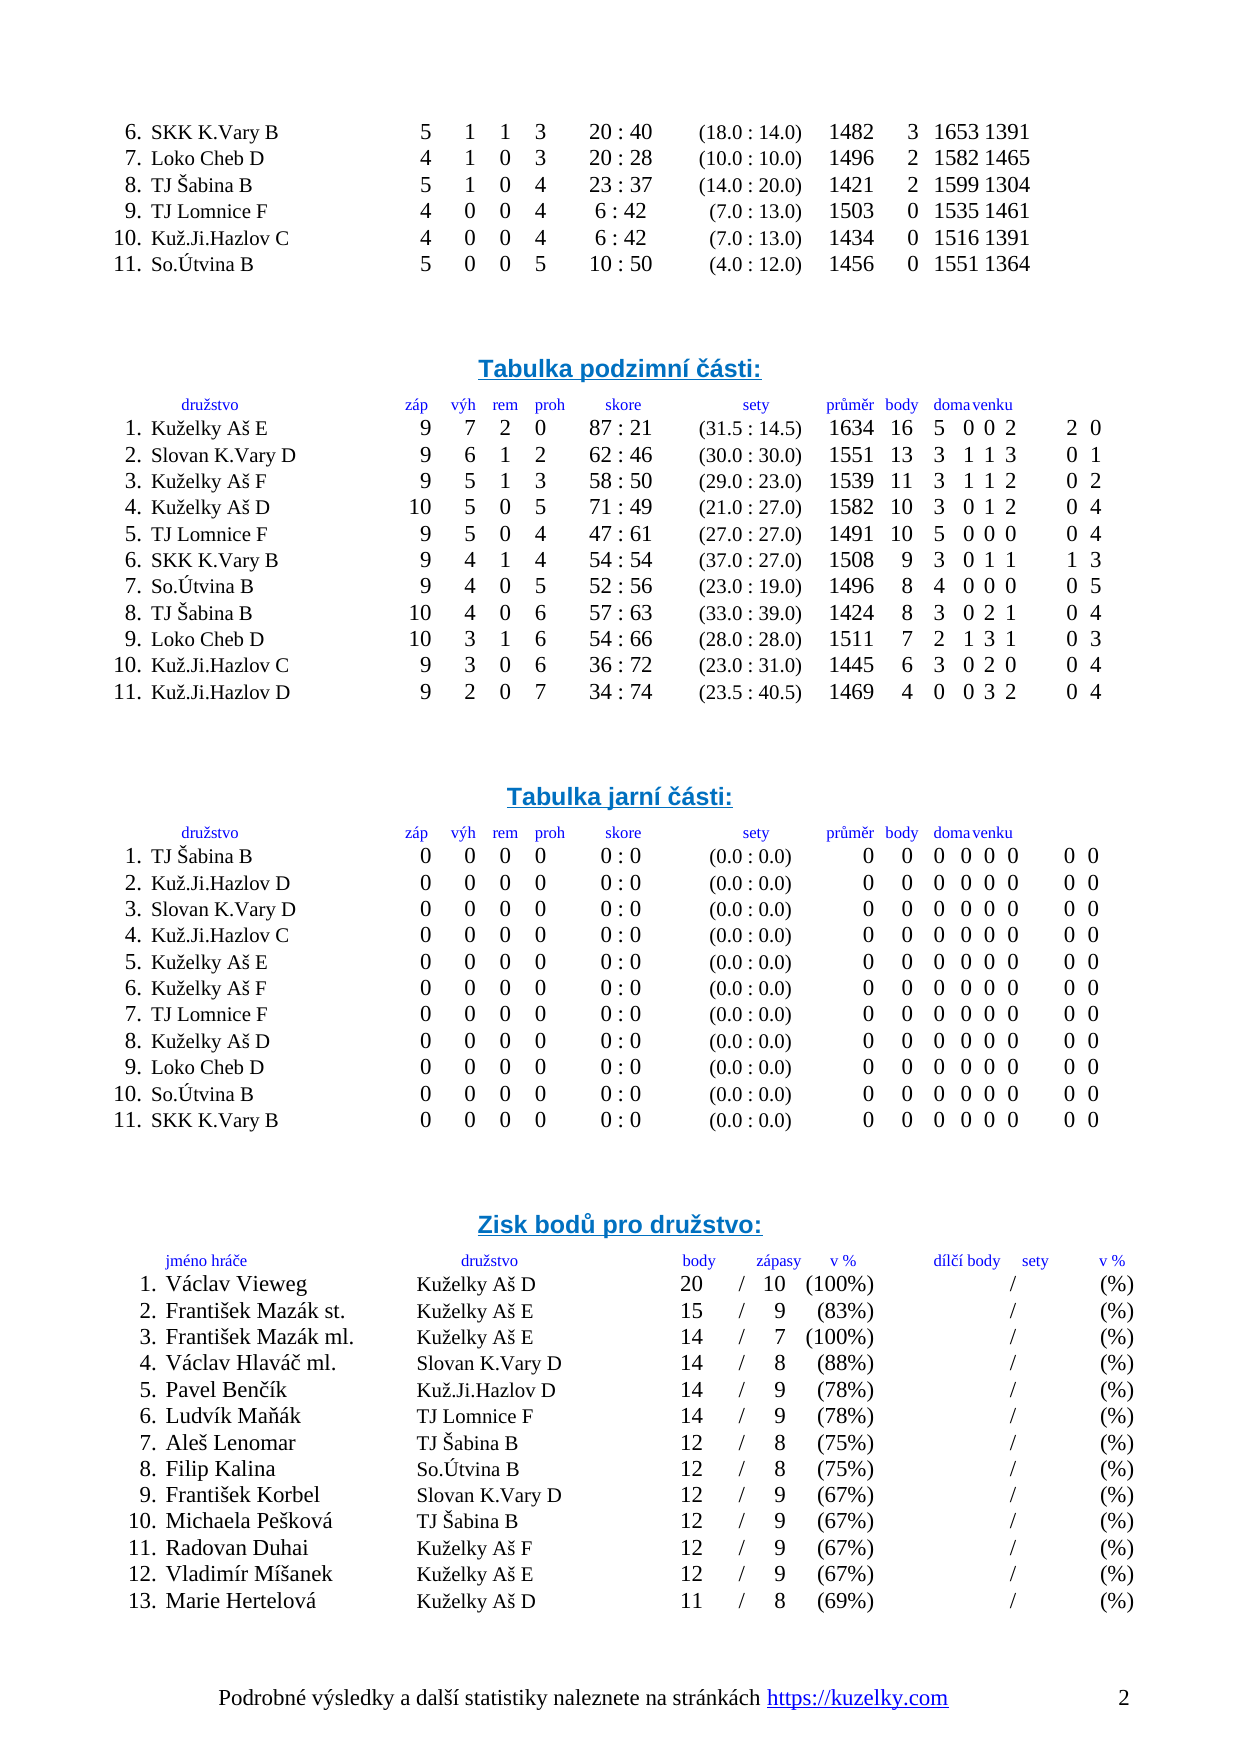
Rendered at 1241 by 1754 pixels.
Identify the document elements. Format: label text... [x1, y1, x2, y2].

text 9. TJ Lomnice F 4 0 0 4 6 : 42 (7.0 : 13.0) 1503 0 1535 1461 [106, 197, 1134, 223]
text 8. TJ Šabina B 5 1 0 4 23 : 37 (14.0 : 20.0) 1421 2 1599 1304 [106, 171, 1134, 197]
text 2. Kuž.Ji.Hazlov D 0 0 0 0 0 : 0 (0.0 : 0.0) 0 0 0 0 0 0 0 0 [106, 869, 1134, 895]
text 10. Kuž.Ji.Hazlov C 4 0 0 4 6 : 42 (7.0 : 13.0) 1434 0 1516 1391 [106, 223, 1134, 250]
text 9. František Korbel Slovan K.Vary D 12 / 9 (67%) / (%) [106, 1481, 1134, 1508]
text 3. František Mazák ml. Kuželky Aš E 14 / 7 (100%) / (%) [106, 1323, 1134, 1349]
text 11. Radovan Duhai Kuželky Aš F 12 / 9 (67%) / (%) [106, 1534, 1134, 1560]
text jméno hráče družstvo body zápasy v % dílčí body sety v % [106, 1251, 1134, 1270]
text 4. Václav Hlaváč ml. Slovan K.Vary D 14 / 8 (88%) / (%) [106, 1349, 1134, 1376]
text 10. Michaela Pešková TJ Šabina B 12 / 9 (67%) / (%) [106, 1508, 1134, 1534]
text družstvo záp výh rem proh skore sety průměr body doma venku [106, 395, 1134, 414]
text 4. Kuželky Aš D 10 5 0 5 71 : 49 (21.0 : 27.0) 1582 10 3 0 1 2 0 4 [106, 493, 1134, 520]
text 3. Slovan K.Vary D 0 0 0 0 0 : 0 (0.0 : 0.0) 0 0 0 0 0 0 0 0 [106, 895, 1134, 921]
text 1. TJ Šabina B 0 0 0 0 0 : 0 (0.0 : 0.0) 0 0 0 0 0 0 0 0 [106, 842, 1134, 869]
text 10. So.Útvina B 0 0 0 0 0 : 0 (0.0 : 0.0) 0 0 0 0 0 0 0 0 [106, 1079, 1134, 1106]
text 3. Kuželky Aš F 9 5 1 3 58 : 50 (29.0 : 23.0) 1539 11 3 1 1 2 0 2 [106, 467, 1134, 493]
text Zisk bodů pro družstvo: [94, 1210, 1145, 1239]
text 9. Loko Cheb D 10 3 1 6 54 : 66 (28.0 : 28.0) 1511 7 2 1 3 1 0 3 [106, 625, 1134, 652]
text 2. Slovan K.Vary D 9 6 1 2 62 : 46 (30.0 : 30.0) 1551 13 3 1 1 3 0 1 [106, 441, 1134, 467]
text Tabulka podzimní části: [94, 354, 1145, 383]
text 9. Loko Cheb D 0 0 0 0 0 : 0 (0.0 : 0.0) 0 0 0 0 0 0 0 0 [106, 1053, 1134, 1079]
text 5. TJ Lomnice F 9 5 0 4 47 : 61 (27.0 : 27.0) 1491 10 5 0 0 0 0 4 [106, 520, 1134, 546]
text 7. So.Útvina B 9 4 0 5 52 : 56 (23.0 : 19.0) 1496 8 4 0 0 0 0 5 [106, 572, 1134, 599]
text 8. Kuželky Aš D 0 0 0 0 0 : 0 (0.0 : 0.0) 0 0 0 0 0 0 0 0 [106, 1027, 1134, 1053]
text 1. Václav Vieweg Kuželky Aš D 20 / 10 (100%) / (%) [106, 1270, 1134, 1297]
text 2. František Mazák st. Kuželky Aš E 15 / 9 (83%) / (%) [106, 1297, 1134, 1323]
text 6. SKK K.Vary B 9 4 1 4 54 : 54 (37.0 : 27.0) 1508 9 3 0 1 1 1 3 [106, 546, 1134, 572]
text 4. Kuž.Ji.Hazlov C 0 0 0 0 0 : 0 (0.0 : 0.0) 0 0 0 0 0 0 0 0 [106, 921, 1134, 948]
text 10. Kuž.Ji.Hazlov C 9 3 0 6 36 : 72 (23.0 : 31.0) 1445 6 3 0 2 0 0 4 [106, 652, 1134, 678]
text 7. Loko Cheb D 4 1 0 3 20 : 28 (10.0 : 10.0) 1496 2 1582 1465 [106, 144, 1134, 171]
text 6. Ludvík Maňák TJ Lomnice F 14 / 9 (78%) / (%) [106, 1402, 1134, 1428]
text 11. So.Útvina B 5 0 0 5 10 : 50 (4.0 : 12.0) 1456 0 1551 1364 [106, 250, 1134, 276]
text 5. Pavel Benčík Kuž.Ji.Hazlov D 14 / 9 (78%) / (%) [106, 1376, 1134, 1402]
text 13. Marie Hertelová Kuželky Aš D 11 / 8 (69%) / (%) [106, 1587, 1134, 1613]
text 8. TJ Šabina B 10 4 0 6 57 : 63 (33.0 : 39.0) 1424 8 3 0 2 1 0 4 [106, 599, 1134, 625]
text Tabulka jarní části: [94, 782, 1145, 811]
text 6. Kuželky Aš F 0 0 0 0 0 : 0 (0.0 : 0.0) 0 0 0 0 0 0 0 0 [106, 974, 1134, 1001]
text 1. Kuželky Aš E 9 7 2 0 87 : 21 (31.5 : 14.5) 1634 16 5 0 0 2 2 0 [106, 414, 1134, 441]
text 12. Vladimír Míšanek Kuželky Aš E 12 / 9 (67%) / (%) [106, 1560, 1134, 1587]
text 7. TJ Lomnice F 0 0 0 0 0 : 0 (0.0 : 0.0) 0 0 0 0 0 0 0 0 [106, 1001, 1134, 1027]
text 11. SKK K.Vary B 0 0 0 0 0 : 0 (0.0 : 0.0) 0 0 0 0 0 0 0 0 [106, 1106, 1134, 1132]
text družstvo záp výh rem proh skore sety průměr body doma venku [106, 823, 1134, 842]
text 6. SKK K.Vary B 5 1 1 3 20 : 40 (18.0 : 14.0) 1482 3 1653 1391 [106, 118, 1134, 144]
text 7. Aleš Lenomar TJ Šabina B 12 / 8 (75%) / (%) [106, 1428, 1134, 1455]
text 5. Kuželky Aš E 0 0 0 0 0 : 0 (0.0 : 0.0) 0 0 0 0 0 0 0 0 [106, 948, 1134, 974]
text 8. Filip Kalina So.Útvina B 12 / 8 (75%) / (%) [106, 1455, 1134, 1481]
text 11. Kuž.Ji.Hazlov D 9 2 0 7 34 : 74 (23.5 : 40.5) 1469 4 0 0 3 2 0 4 [106, 678, 1134, 704]
